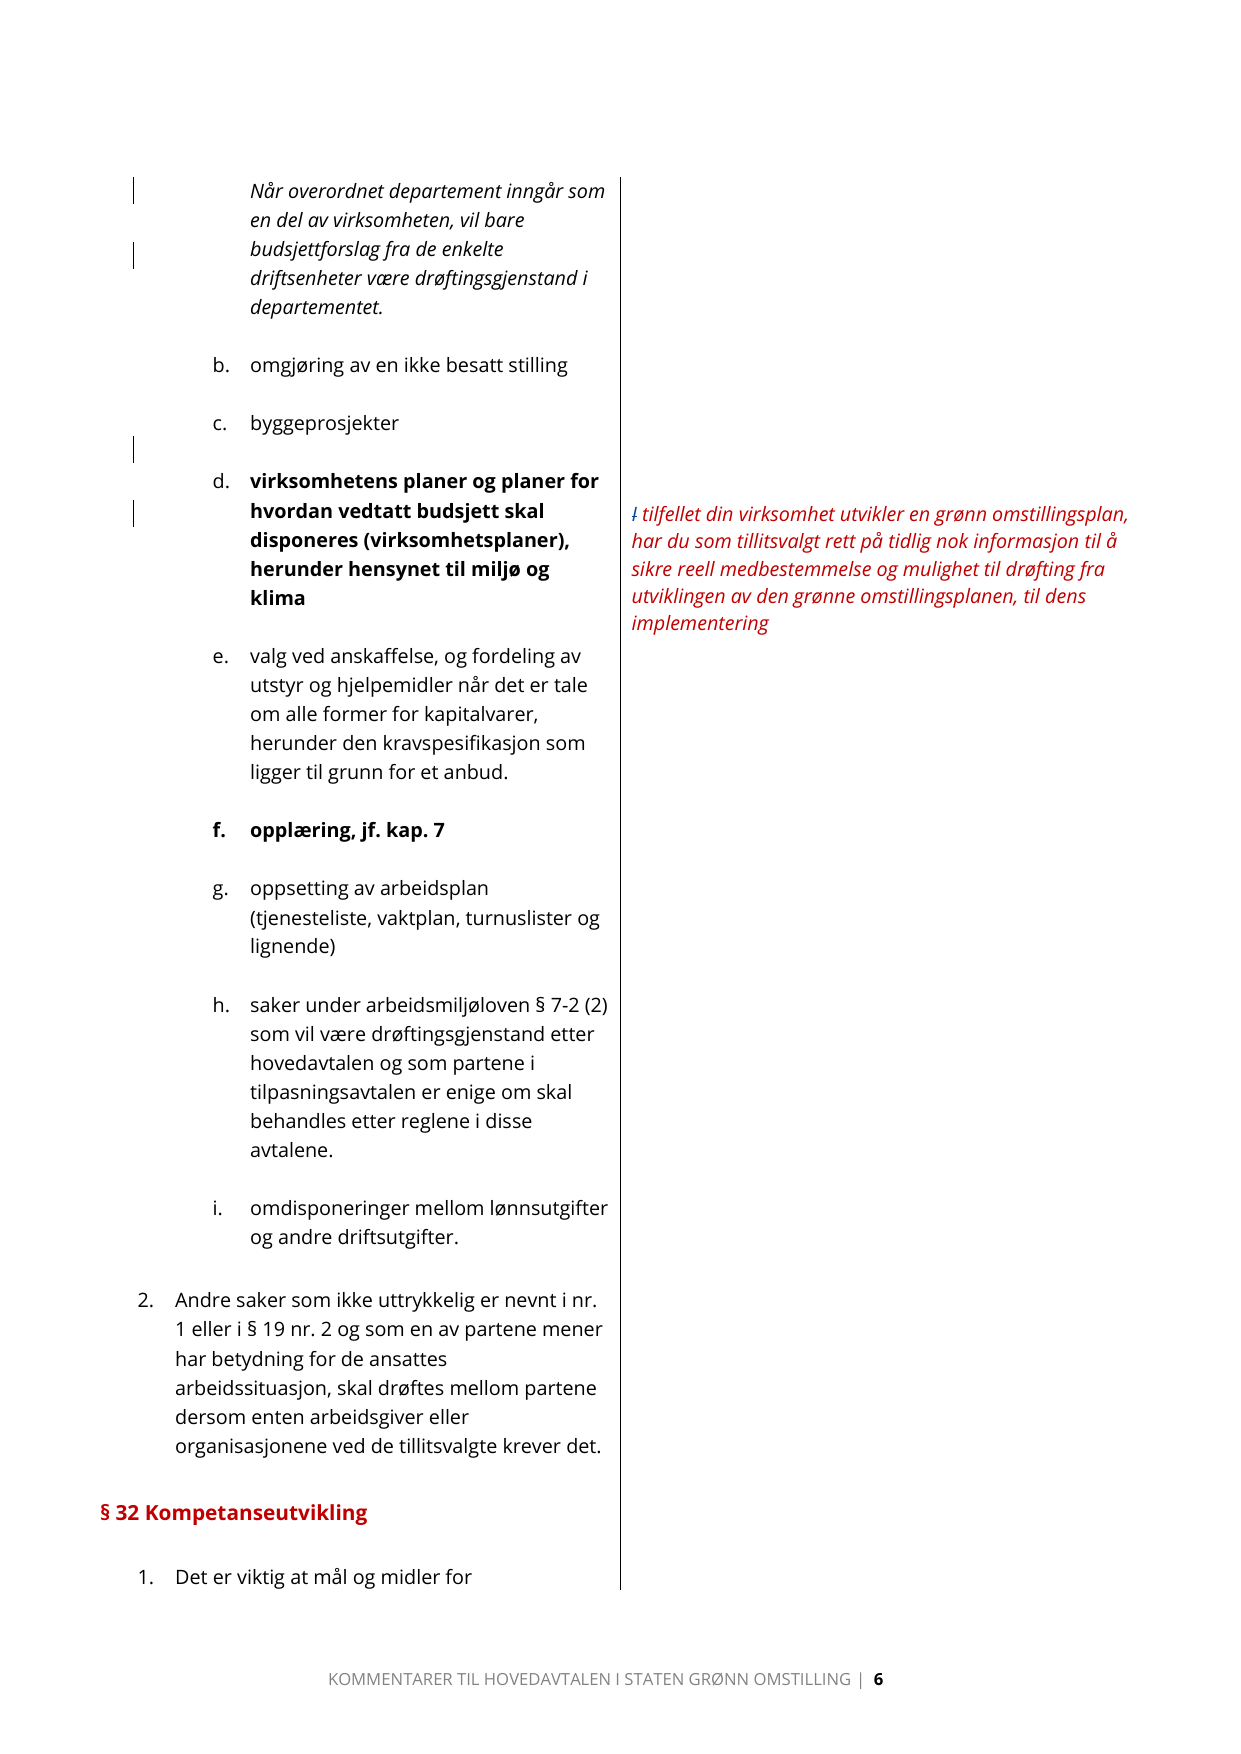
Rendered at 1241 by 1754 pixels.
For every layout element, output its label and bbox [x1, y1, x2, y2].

table_header [621, 177, 1152, 1590]
table_header [89, 177, 620, 1590]
